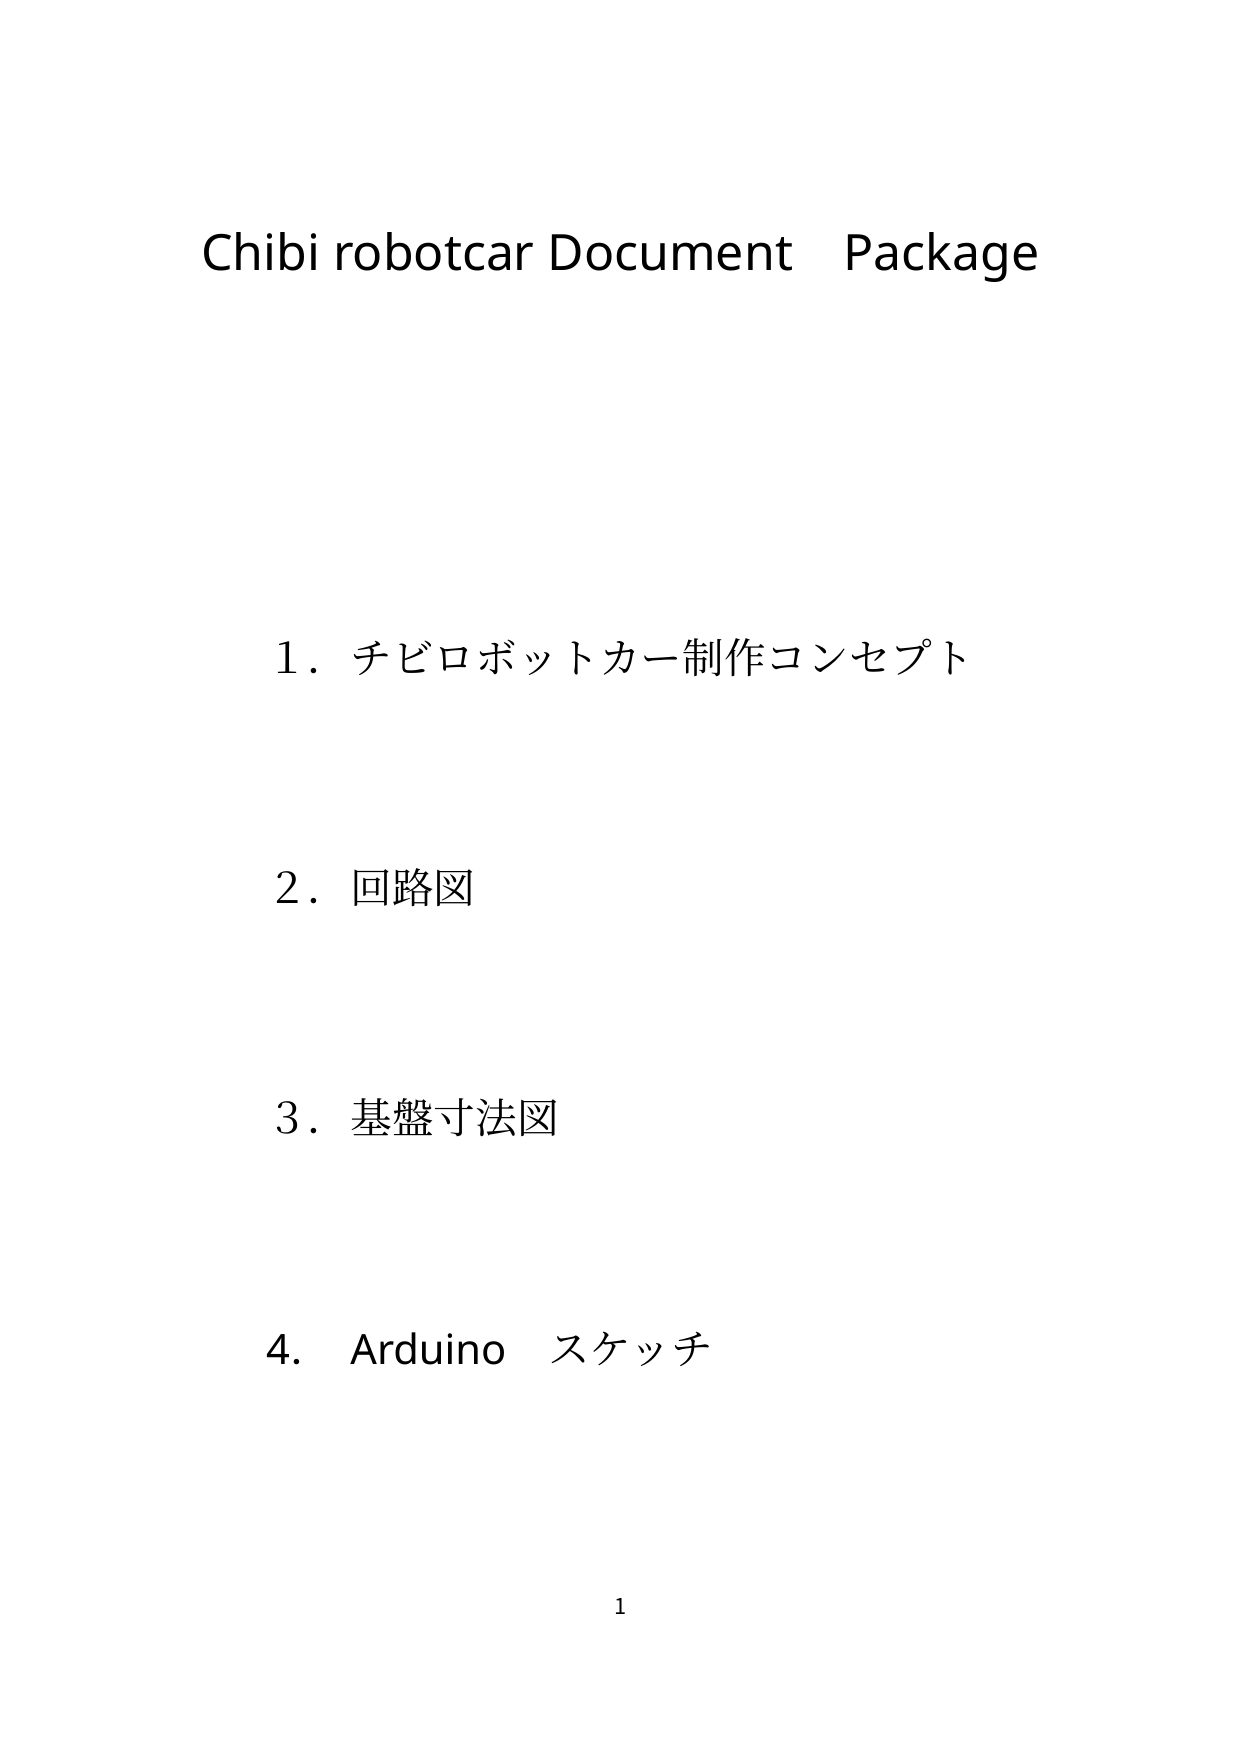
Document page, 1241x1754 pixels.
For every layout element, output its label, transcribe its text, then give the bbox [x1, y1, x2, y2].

list Arduino スケッチ [266, 1316, 1063, 1376]
list 基盤寸法図 [266, 1086, 1063, 1146]
text Chibi robotcar Document Package [177, 217, 1063, 285]
list 回路図 [266, 856, 1063, 916]
list チビロボットカー制作コンセプト [266, 626, 1063, 685]
